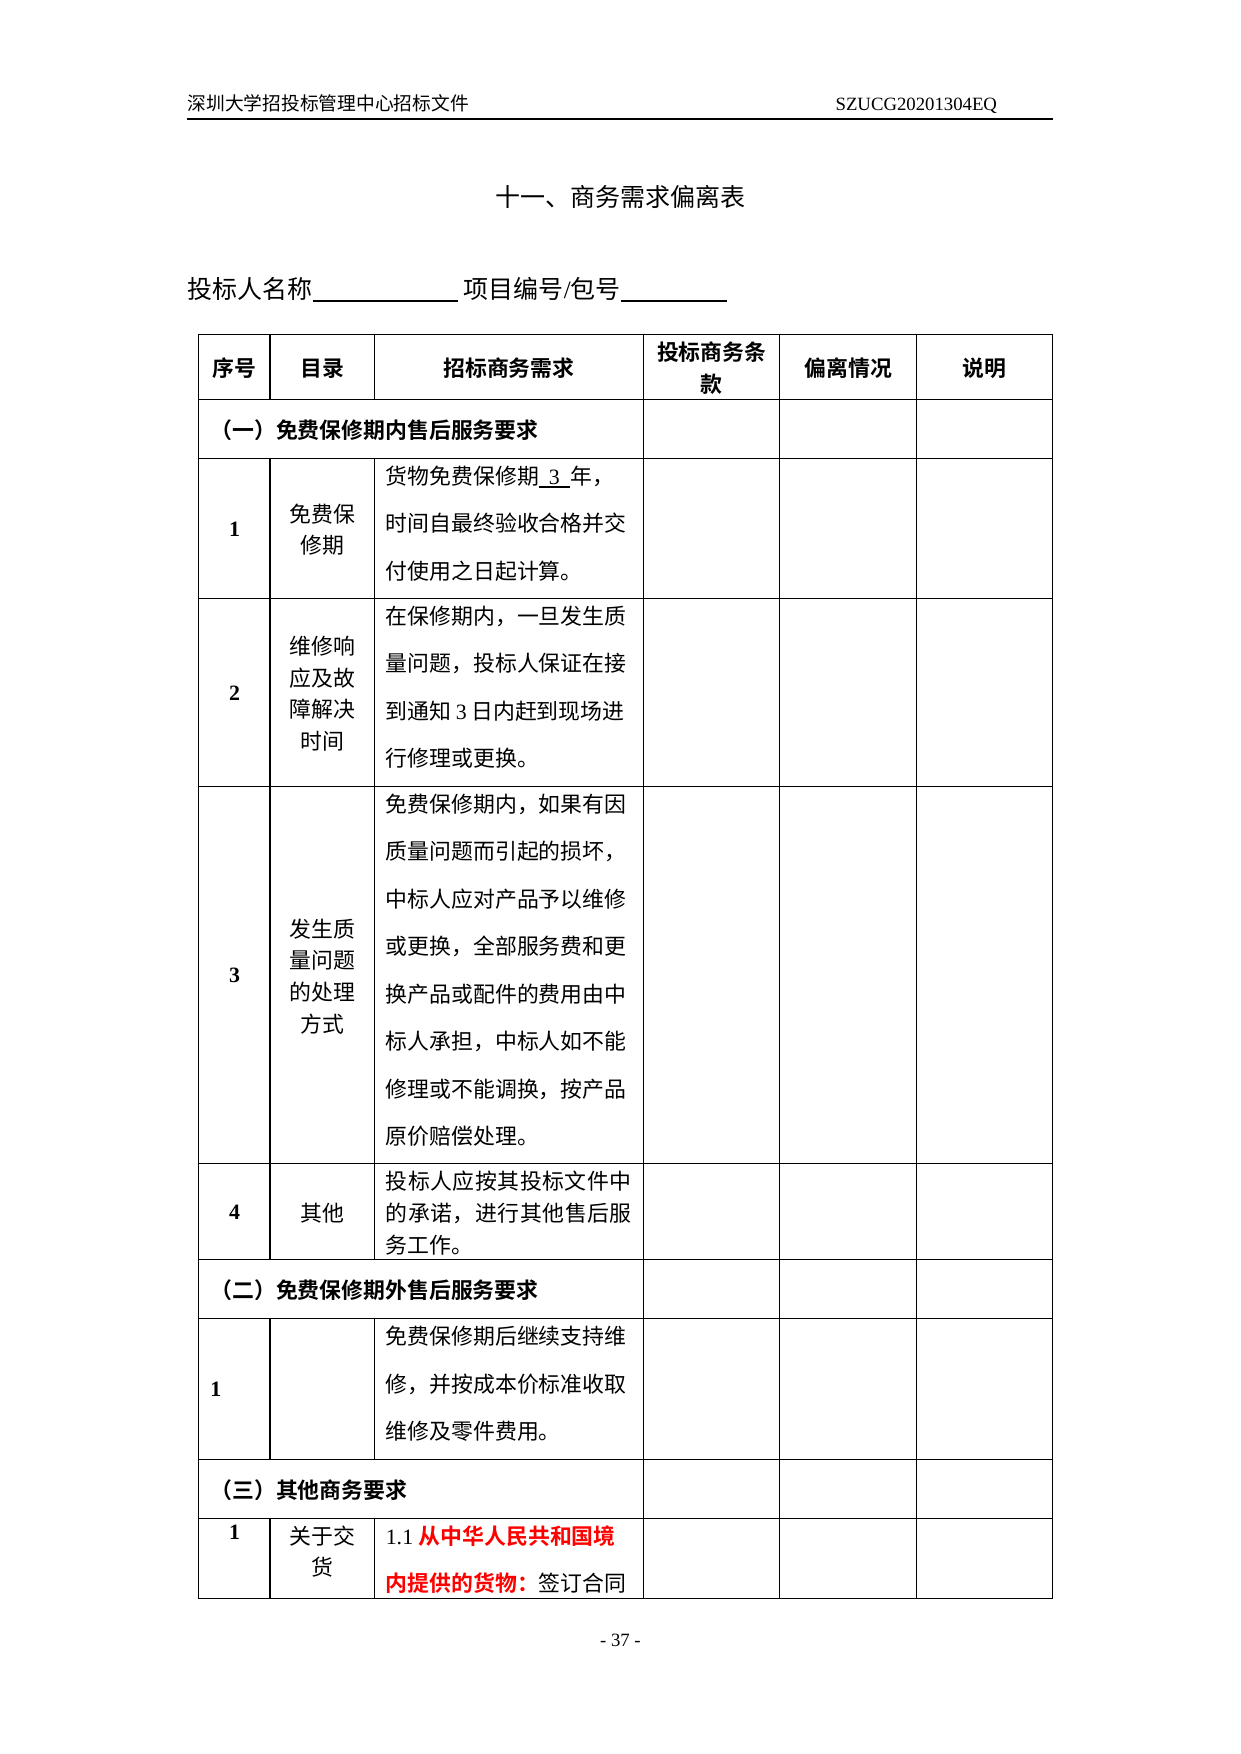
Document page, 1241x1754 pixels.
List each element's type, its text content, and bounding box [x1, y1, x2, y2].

table_cell 其他 [271, 1164, 374, 1259]
table_cell [271, 1319, 374, 1458]
table_cell [917, 599, 1052, 786]
table_cell 免费保修期 [271, 459, 374, 598]
table_cell [780, 599, 916, 786]
table_cell [644, 787, 779, 1163]
table_cell [780, 459, 916, 598]
table_header 偏离情况 [780, 335, 916, 398]
table_header 序号 [199, 335, 269, 398]
table_cell 投标人应按其投标文件中的承诺，进行其他售后服务工作。 [375, 1164, 643, 1259]
table_cell [644, 1460, 779, 1518]
table_header 投标商务条款 [644, 335, 779, 398]
table_cell [917, 1319, 1052, 1458]
table_cell 货物免费保修期 3 年，时间自最终验收合格并交付使用之日起计算。 [375, 459, 643, 598]
table_cell 4 [199, 1164, 269, 1259]
table_cell [644, 1260, 779, 1318]
table_cell [644, 459, 779, 598]
table_cell [917, 1519, 1052, 1598]
table_cell [917, 400, 1052, 458]
table_cell [780, 1519, 916, 1598]
table_cell [780, 1319, 916, 1458]
table_cell [644, 1519, 779, 1598]
table_cell [917, 1460, 1052, 1518]
table_cell [644, 1319, 779, 1458]
table_cell 2 [199, 599, 269, 786]
table_cell [644, 1164, 779, 1259]
table_cell [780, 787, 916, 1163]
text 投标人名称 项目编号/包号 [187, 269, 1053, 305]
table_cell 1 [199, 1519, 269, 1598]
table_cell 关于交货 [271, 1519, 374, 1598]
table_cell [780, 1460, 916, 1518]
table_cell （二）免费保修期外售后服务要求 [199, 1260, 643, 1318]
subtitle 十一、商务需求偏离表 [187, 177, 1053, 213]
table_cell 3 [199, 787, 269, 1163]
table_cell [780, 1164, 916, 1259]
table_cell [917, 1260, 1052, 1318]
table_cell [644, 599, 779, 786]
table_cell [375, 1519, 643, 1598]
table_cell （三）其他商务要求 [199, 1460, 643, 1518]
table_header 说明 [917, 335, 1052, 398]
table_cell [780, 1260, 916, 1318]
table_cell [780, 400, 916, 458]
table_cell [917, 459, 1052, 598]
table_cell 维修响应及故障解决时间 [271, 599, 374, 786]
table_cell 在保修期内，一旦发生质量问题，投标人保证在接到通知3日内赶到现场进行修理或更换。 [375, 599, 643, 786]
table_cell [917, 1164, 1052, 1259]
table_cell （一）免费保修期内售后服务要求 [199, 400, 643, 458]
table_cell 免费保修期内，如果有因质量问题而引起的损坏，中标人应对产品予以维修或更换，全部服务费和更换产品或配件的费用由中标人承担，中标人如不能修理或不能调换，按产品原价赔偿处理。 [375, 787, 643, 1163]
table_cell 1 [199, 1319, 269, 1458]
table_header 目录 [271, 335, 374, 398]
table_cell [917, 787, 1052, 1163]
table_cell [644, 400, 779, 458]
table_cell 1 [199, 459, 269, 598]
table_cell 发生质量问题的处理方式 [271, 787, 374, 1163]
table_cell 免费保修期后继续支持维修，并按成本价标准收取维修及零件费用。 [375, 1319, 643, 1458]
table_header 招标商务需求 [375, 335, 643, 398]
